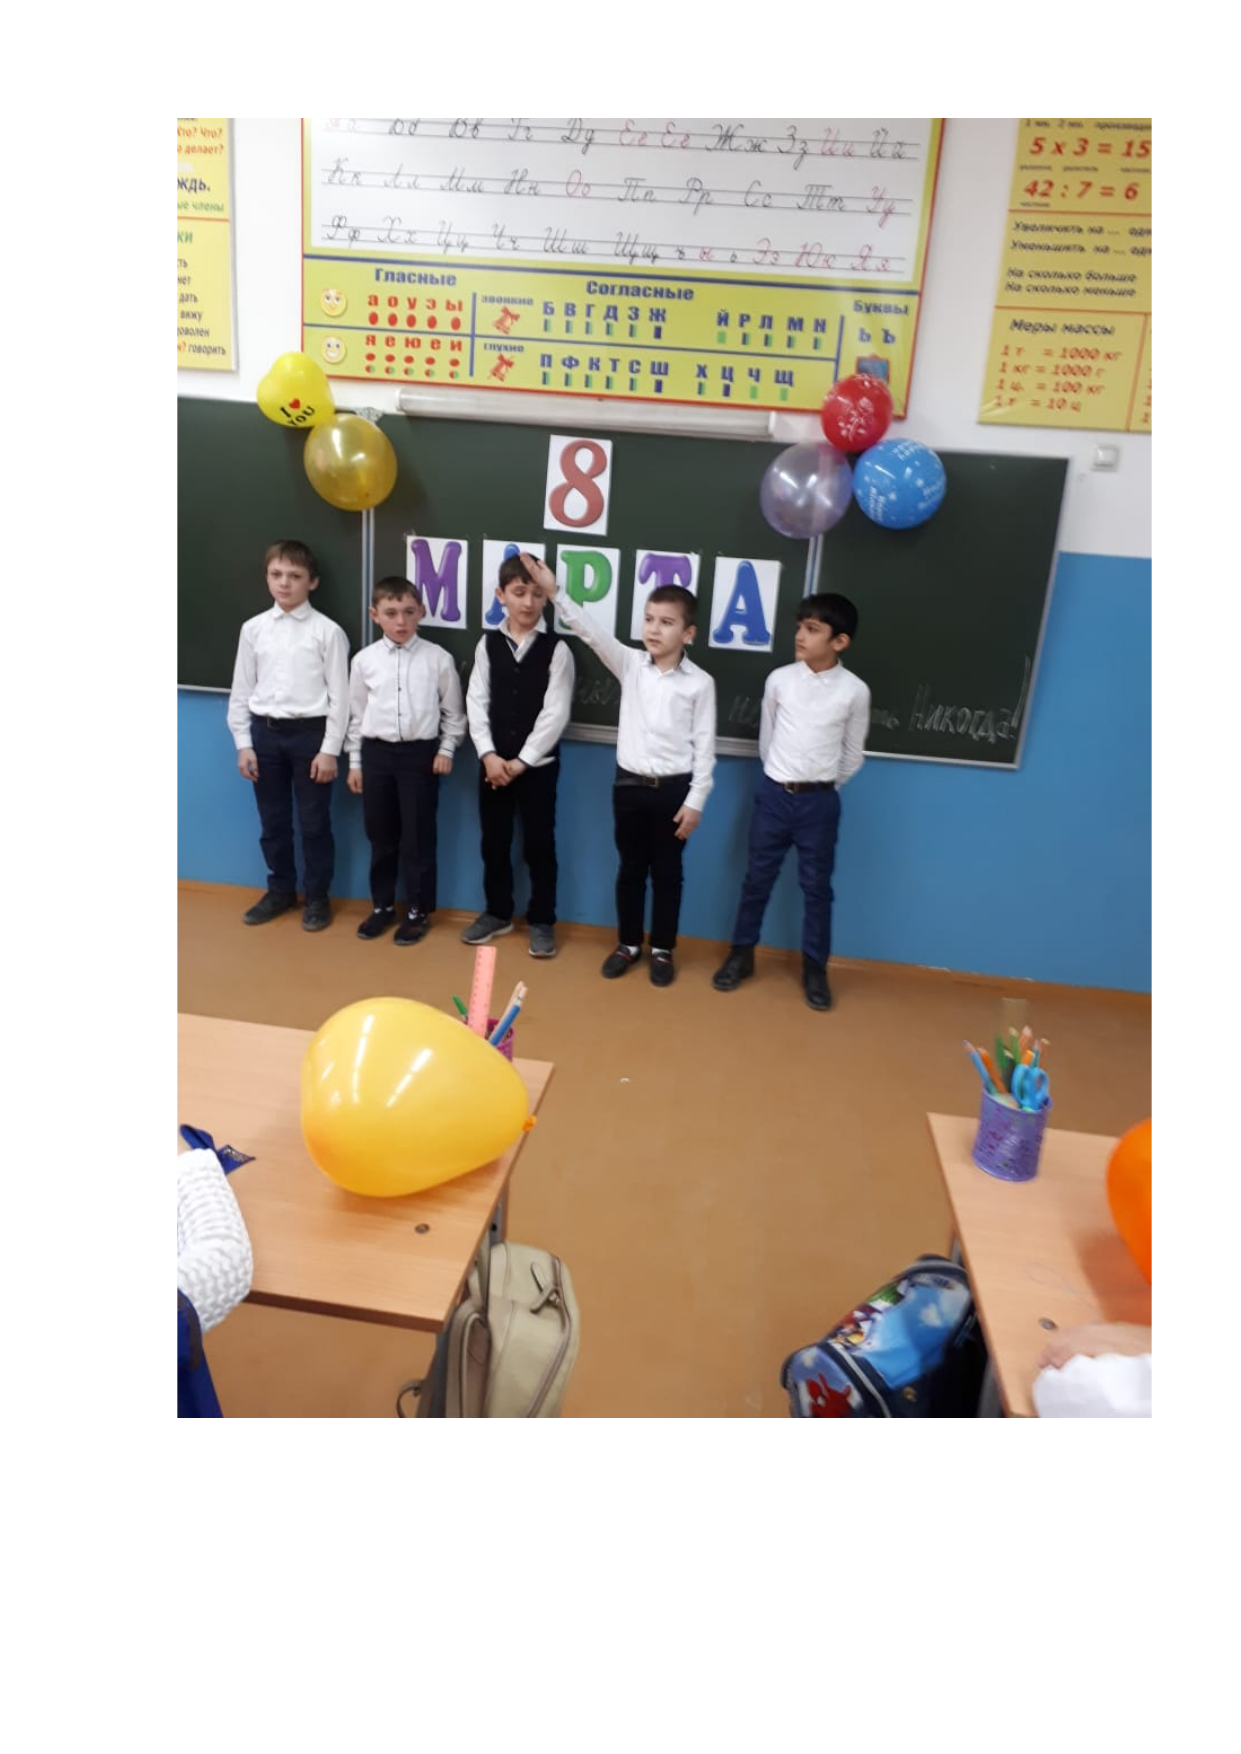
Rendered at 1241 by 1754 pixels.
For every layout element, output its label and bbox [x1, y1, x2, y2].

picture [177, 118, 1152, 1418]
